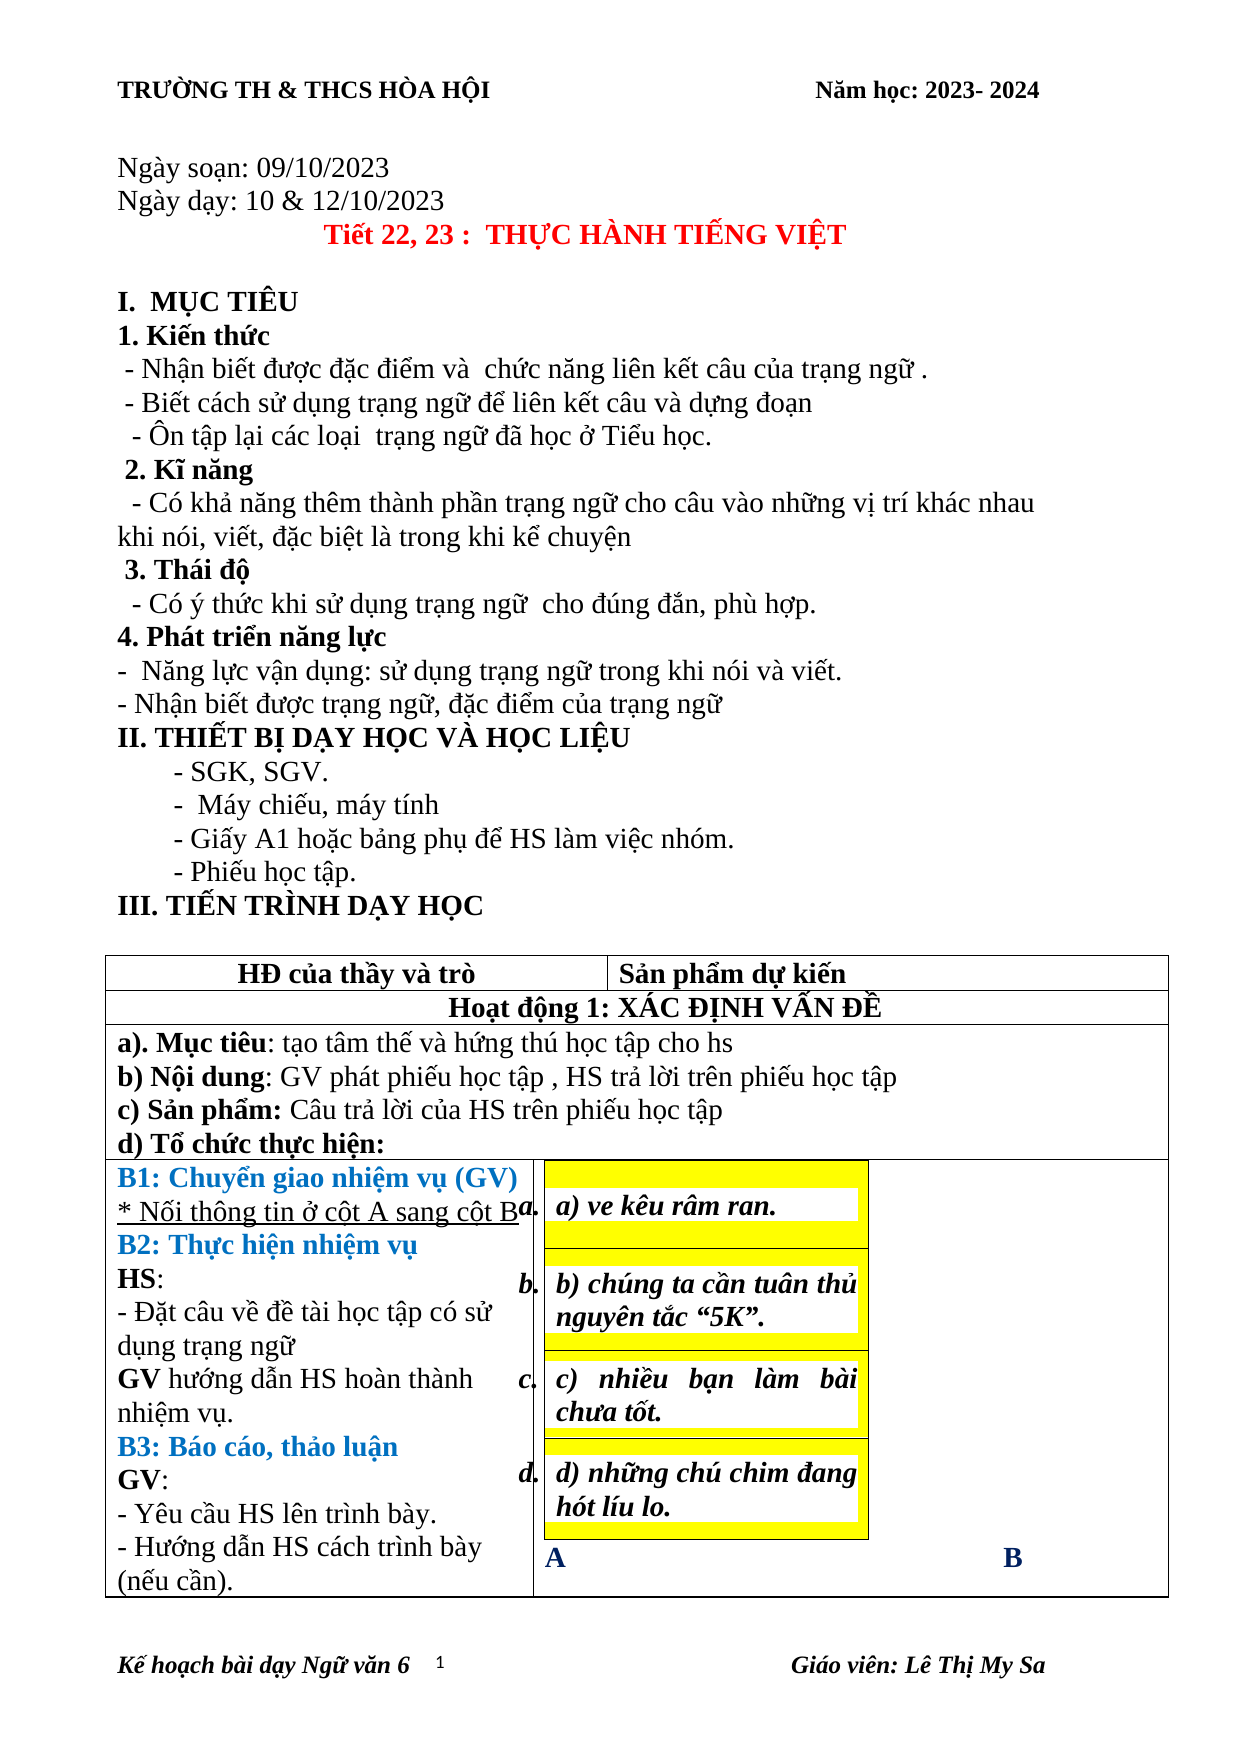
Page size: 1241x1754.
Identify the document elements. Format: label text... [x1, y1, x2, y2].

text I. MỤC TIÊU [117, 284, 1053, 318]
text Tiết 22, 23 : THỰC HÀNH TIẾNG VIỆT [117, 217, 1053, 251]
table_header HĐ của thầy và trò [106, 956, 607, 989]
text - Có khả năng thêm thành phần trạng ngữ cho câu vào những vị trí khác nhau khi nói, viết, đặc biệt là trong khi kể chuyện [117, 485, 1053, 552]
text 2. Kĩ năng [117, 452, 1053, 485]
table_cell Hoạt động 1: XÁC ĐỊNH VẤN ĐỀ [106, 991, 1168, 1024]
text 3. Thái độ [117, 552, 1053, 586]
text - Nhận biết được trạng ngữ, đặc điểm của trạng ngữ [117, 687, 1053, 720]
text - Ôn tập lại các loại trạng ngữ đã học ở Tiểu học. [117, 418, 1053, 452]
text II. THIẾT BỊ DẠY HỌC VÀ HỌC LIỆU [117, 720, 1053, 754]
text - Phiếu học tập. [117, 854, 1053, 888]
text - Máy chiếu, máy tính [117, 787, 1053, 821]
table_cell a). Mục tiêu: tạo tâm thế và hứng thú học tập cho hs b) Nội dung: GV phát phiếu học tập , HS trả lời trên phiếu học tập c) Sản phẩm: Câu trả lời của HS trên phiếu học tập d) Tổ chức thực hiện: [106, 1025, 1168, 1159]
text - Giấy A1 hoặc bảng phụ để HS làm việc nhóm. [117, 821, 1053, 854]
text Ngày dạy: 10 & 12/10/2023 [117, 183, 1053, 217]
text - Nhận biết được đặc điểm và chức năng liên kết câu của trạng ngữ . [117, 351, 1053, 385]
text - Có ý thức khi sử dụng trạng ngữ cho đúng đắn, phù hợp. [117, 586, 1053, 619]
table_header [106, 1160, 533, 1596]
text 4. Phát triển năng lực [117, 619, 1053, 653]
text - Biết cách sử dụng trạng ngữ để liên kết câu và dựng đoạn [117, 385, 1053, 418]
text 1. Kiến thức [117, 318, 1053, 351]
text - SGK, SGV. [117, 754, 1053, 787]
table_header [534, 1160, 1168, 1596]
text - Năng lực vận dụng: sử dụng trạng ngữ trong khi nói và viết. [117, 653, 1053, 687]
text Ngày soạn: 09/10/2023 [117, 150, 1053, 183]
text III. TIẾN TRÌNH DẠY HỌC [117, 888, 1053, 921]
table_header Sản phẩm dự kiến [608, 956, 1168, 989]
